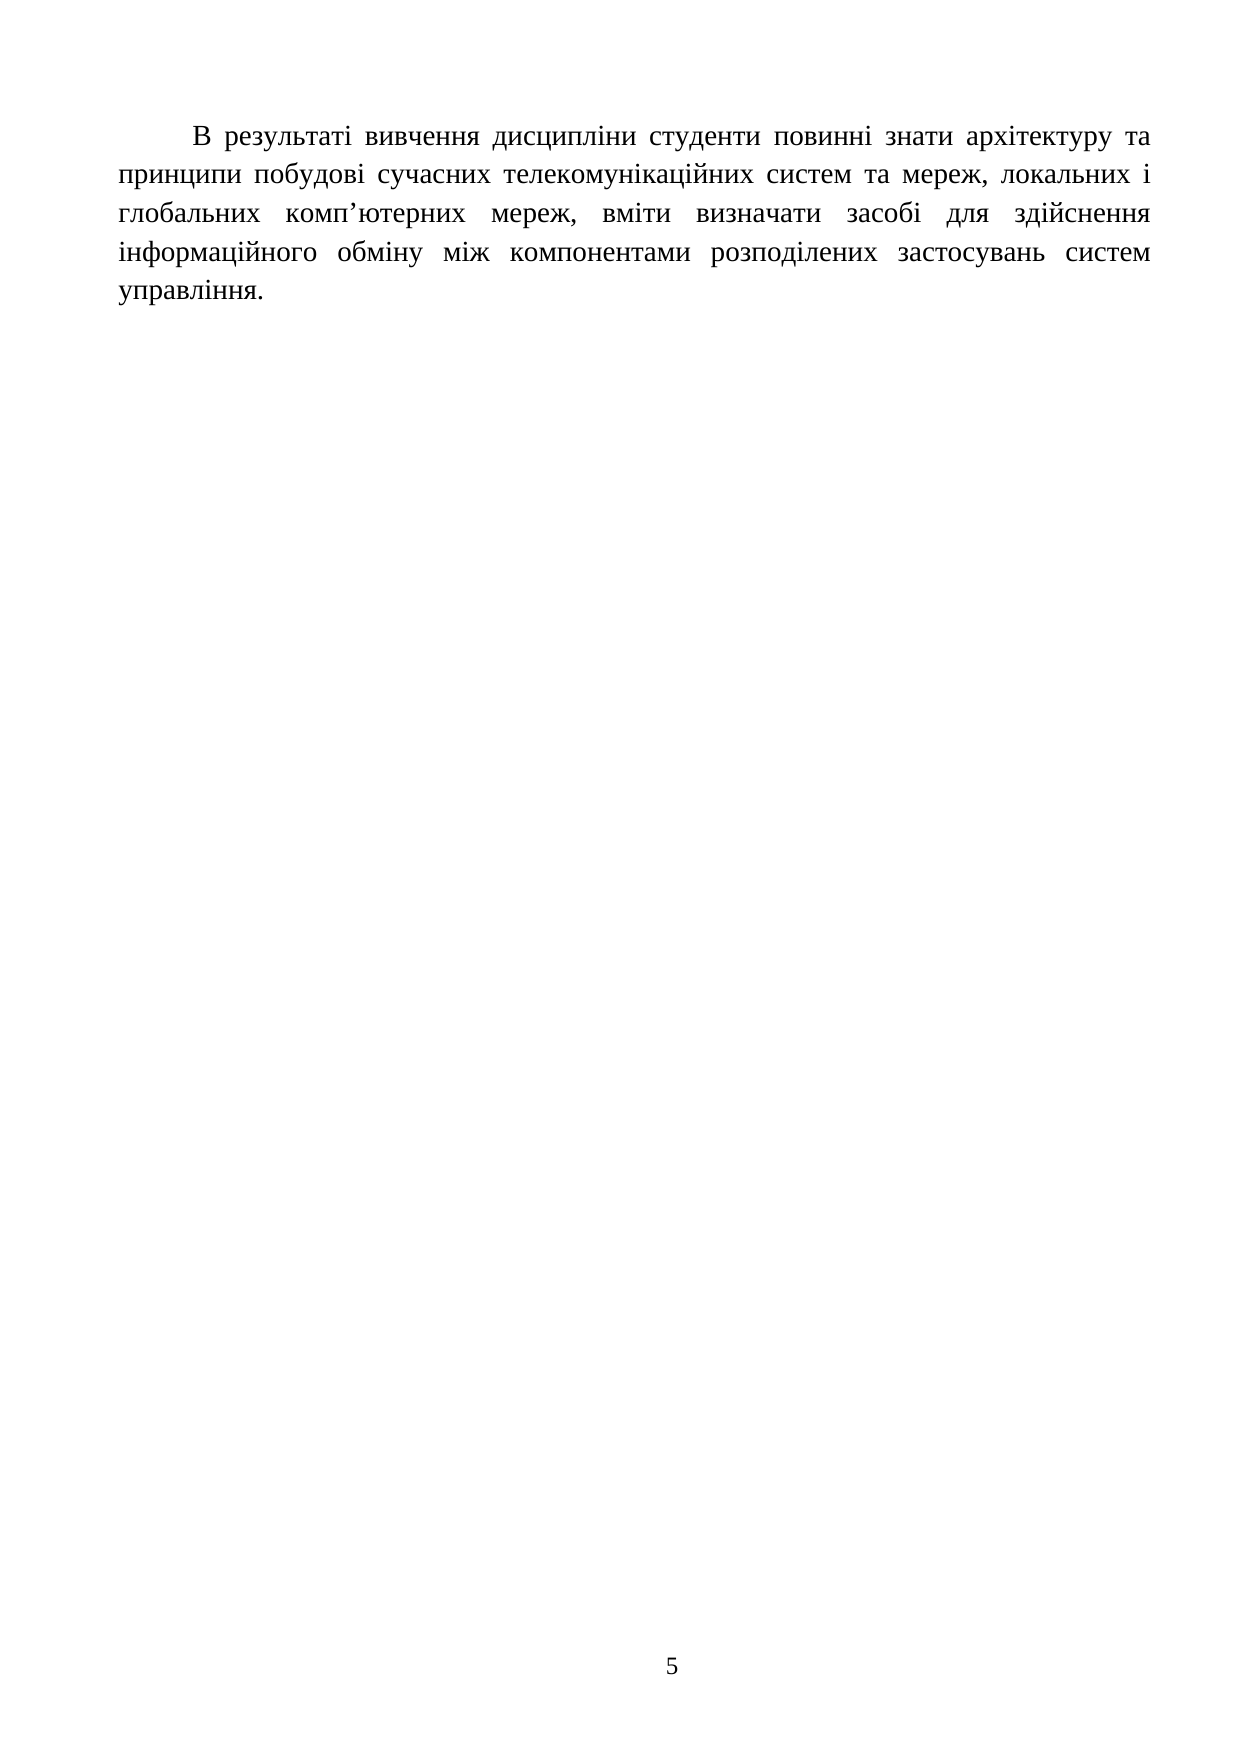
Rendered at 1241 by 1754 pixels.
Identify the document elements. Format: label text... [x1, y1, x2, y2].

text В результаті вивчення дисципліни студенти повинні знати архітектуру та принципи побудові сучасних телекомунікаційних систем та мереж, локальних і глобальних комп’ютерних мереж, вміти визначати засобі для здійснення інформаційного обміну між компонентами розподілених застосувань систем управління. [118, 118, 1152, 306]
